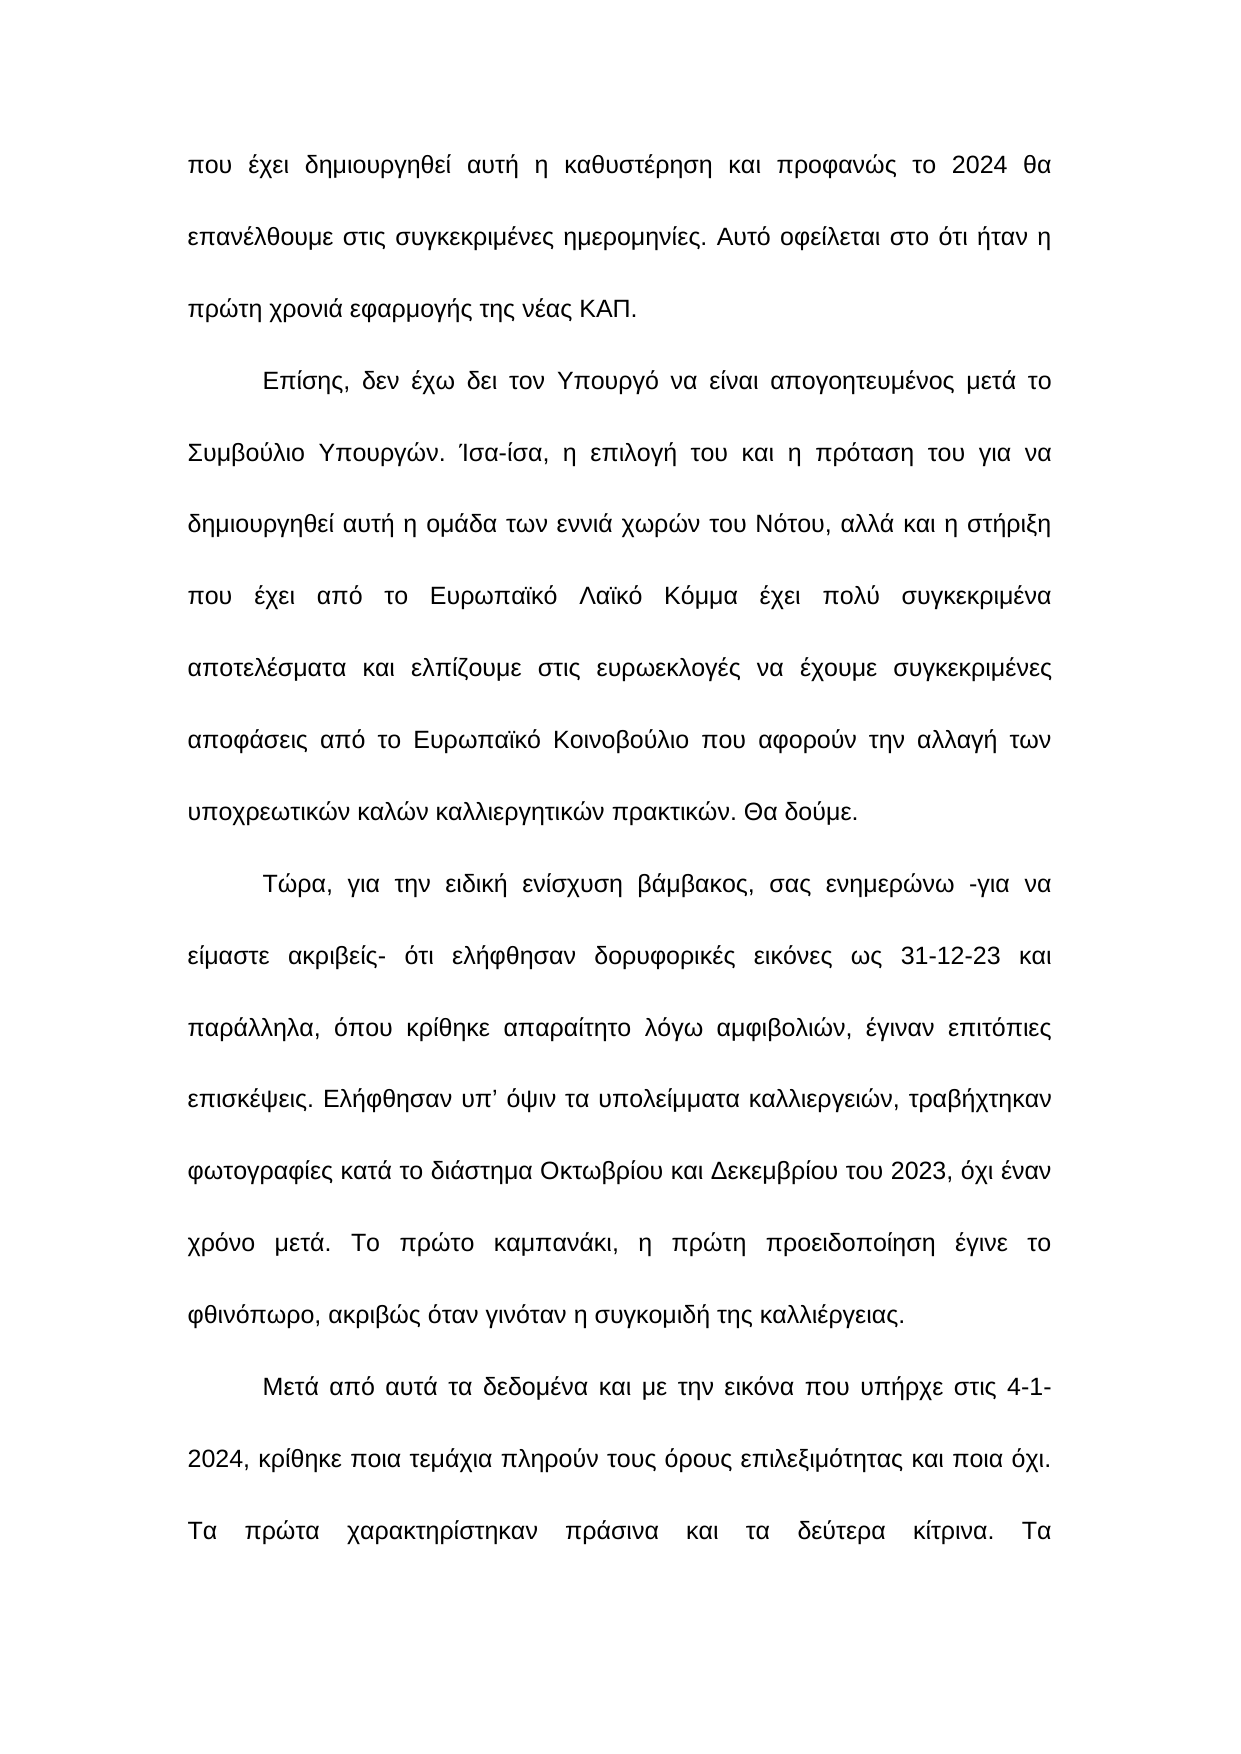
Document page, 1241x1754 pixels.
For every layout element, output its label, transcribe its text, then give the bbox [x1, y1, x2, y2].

text Επίσης, δεν έχω δει τον Υπουργό να είναι απογοητευμένος μετά το Συμβούλιο Υπουργών. Ίσα-ίσα, η επιλογή του και η πρόταση του για να δημιουργηθεί αυτή η ομάδα των εννιά χωρών του Νότου, αλλά και η στήριξη που έχει από το Ευρωπαϊκό Λαϊκό Κόμμα έχει πολύ συγκεκριμένα αποτελέσματα και ελπίζουμε στις ευρωεκλογές να έχουμε συγκεκριμένες αποφάσεις από το Ευρωπαϊκό Κοινοβούλιο που αφορούν την αλλαγή των υποχρεωτικών καλών καλλιεργητικών πρακτικών. Θα δούμε. [187, 366, 1053, 826]
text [187, 1372, 1053, 1544]
text Τώρα, για την ειδική ενίσχυση βάμβακος, σας ενημερώνω -για να είμαστε ακριβείς- ότι ελήφθησαν δορυφορικές εικόνες ως 31-12-23 και παράλληλα, όπου κρίθηκε απαραίτητο λόγω αμφιβολιών, έγιναν επιτόπιες επισκέψεις. Ελήφθησαν υπ’ όψιν τα υπολείμματα καλλιεργειών, τραβήχτηκαν φωτογραφίες κατά το διάστημα Οκτωβρίου και Δεκεμβρίου του 2023, όχι έναν χρόνο μετά. Το πρώτο καμπανάκι, η πρώτη προειδοποίηση έγινε το φθινόπωρο, ακριβώς όταν γινόταν η συγκομιδή της καλλιέργειας. [187, 869, 1053, 1329]
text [187, 150, 1053, 322]
